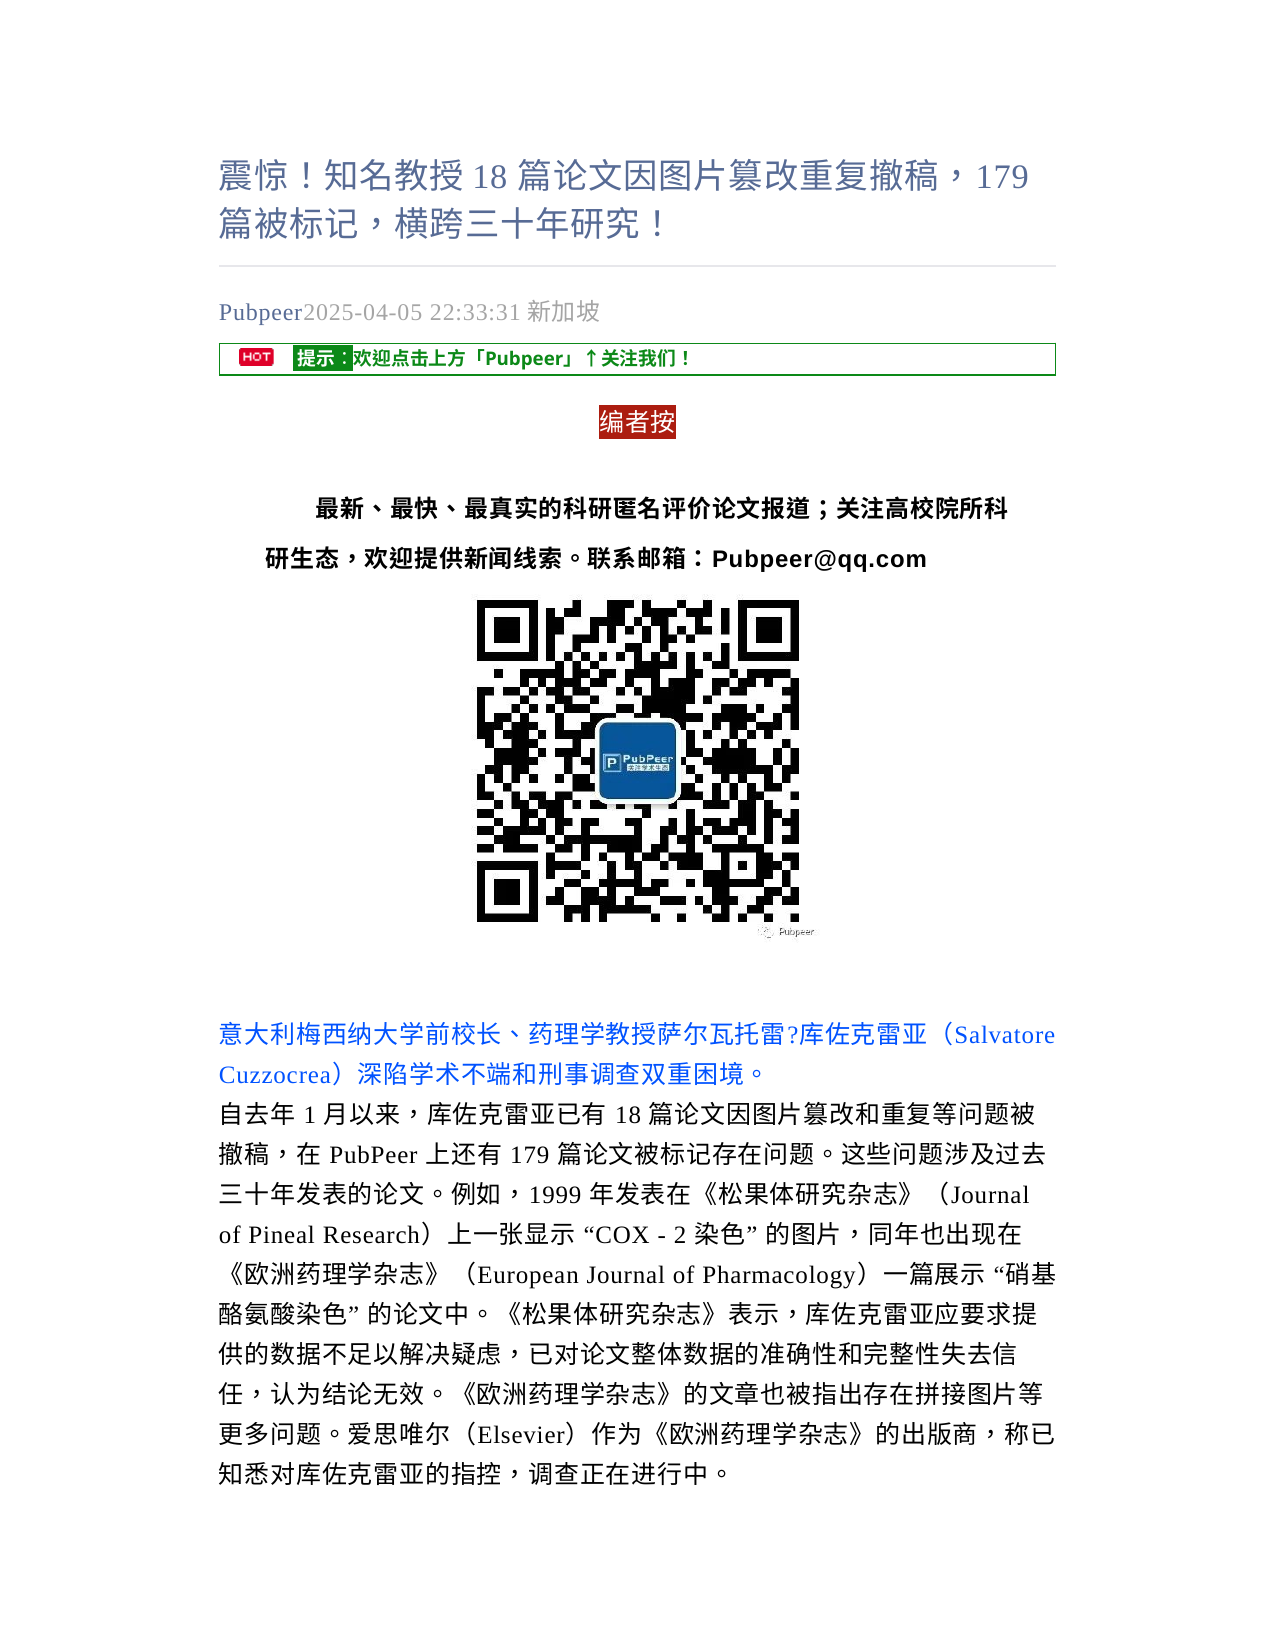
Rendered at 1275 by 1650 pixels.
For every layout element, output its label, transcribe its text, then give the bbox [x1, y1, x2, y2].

text 编者按 [276, 399, 999, 439]
text 提示：欢迎点击上方「Pubpeer」↑关注我们！ [220, 344, 1055, 374]
picture [450, 574, 825, 948]
list Pubpeer2025-04-05 22:33:31新加坡 [219, 287, 1056, 327]
picture [239, 348, 274, 366]
title 震惊！知名教授18 篇论文因图片篡改重复撤稿，179 篇被标记，横跨三十年研究！ [219, 150, 1056, 265]
text 自去年 1 月以来，库佐克雷亚已有 18 篇论文因图片篡改和重复等问题被撤稿，在 PubPeer 上还有 179 篇论文被标记存在问题。这些问题涉及过去三十年发表的论文。例如，1999 年发表在《松果体研究杂志》（Journal of Pineal Research）上一张显示 “COX - 2 染色” 的图片，同年也出现在《欧洲药理学杂志》（European Journal of Pharmacology）一篇展示 “硝基酪氨酸染色” 的论文中。《松果体研究杂志》表示，库佐克雷亚应要求提供的数据不足以解决疑虑，已对论文整体数据的准确性和完整性失去信任，认为结论无效。《欧洲药理学杂志》的文章也被指出存在拼接图片等更多问题。爱思唯尔（Elsevier）作为《欧洲药理学杂志》的出版商，称已知悉对库佐克雷亚的指控，调查正在进行中。 [219, 1091, 1056, 1491]
text 最新、最快、最真实的科研匿名评价论文报道；关注高校院所科研生态，欢迎提供新闻线索。联系邮箱：Pubpeer@qq.com [266, 474, 1009, 574]
text 意大利梅西纳大学前校长、药理学教授萨尔瓦托雷?库佐克雷亚（Salvatore Cuzzocrea）深陷学术不端和刑事调查双重困境。 [219, 1011, 1056, 1091]
